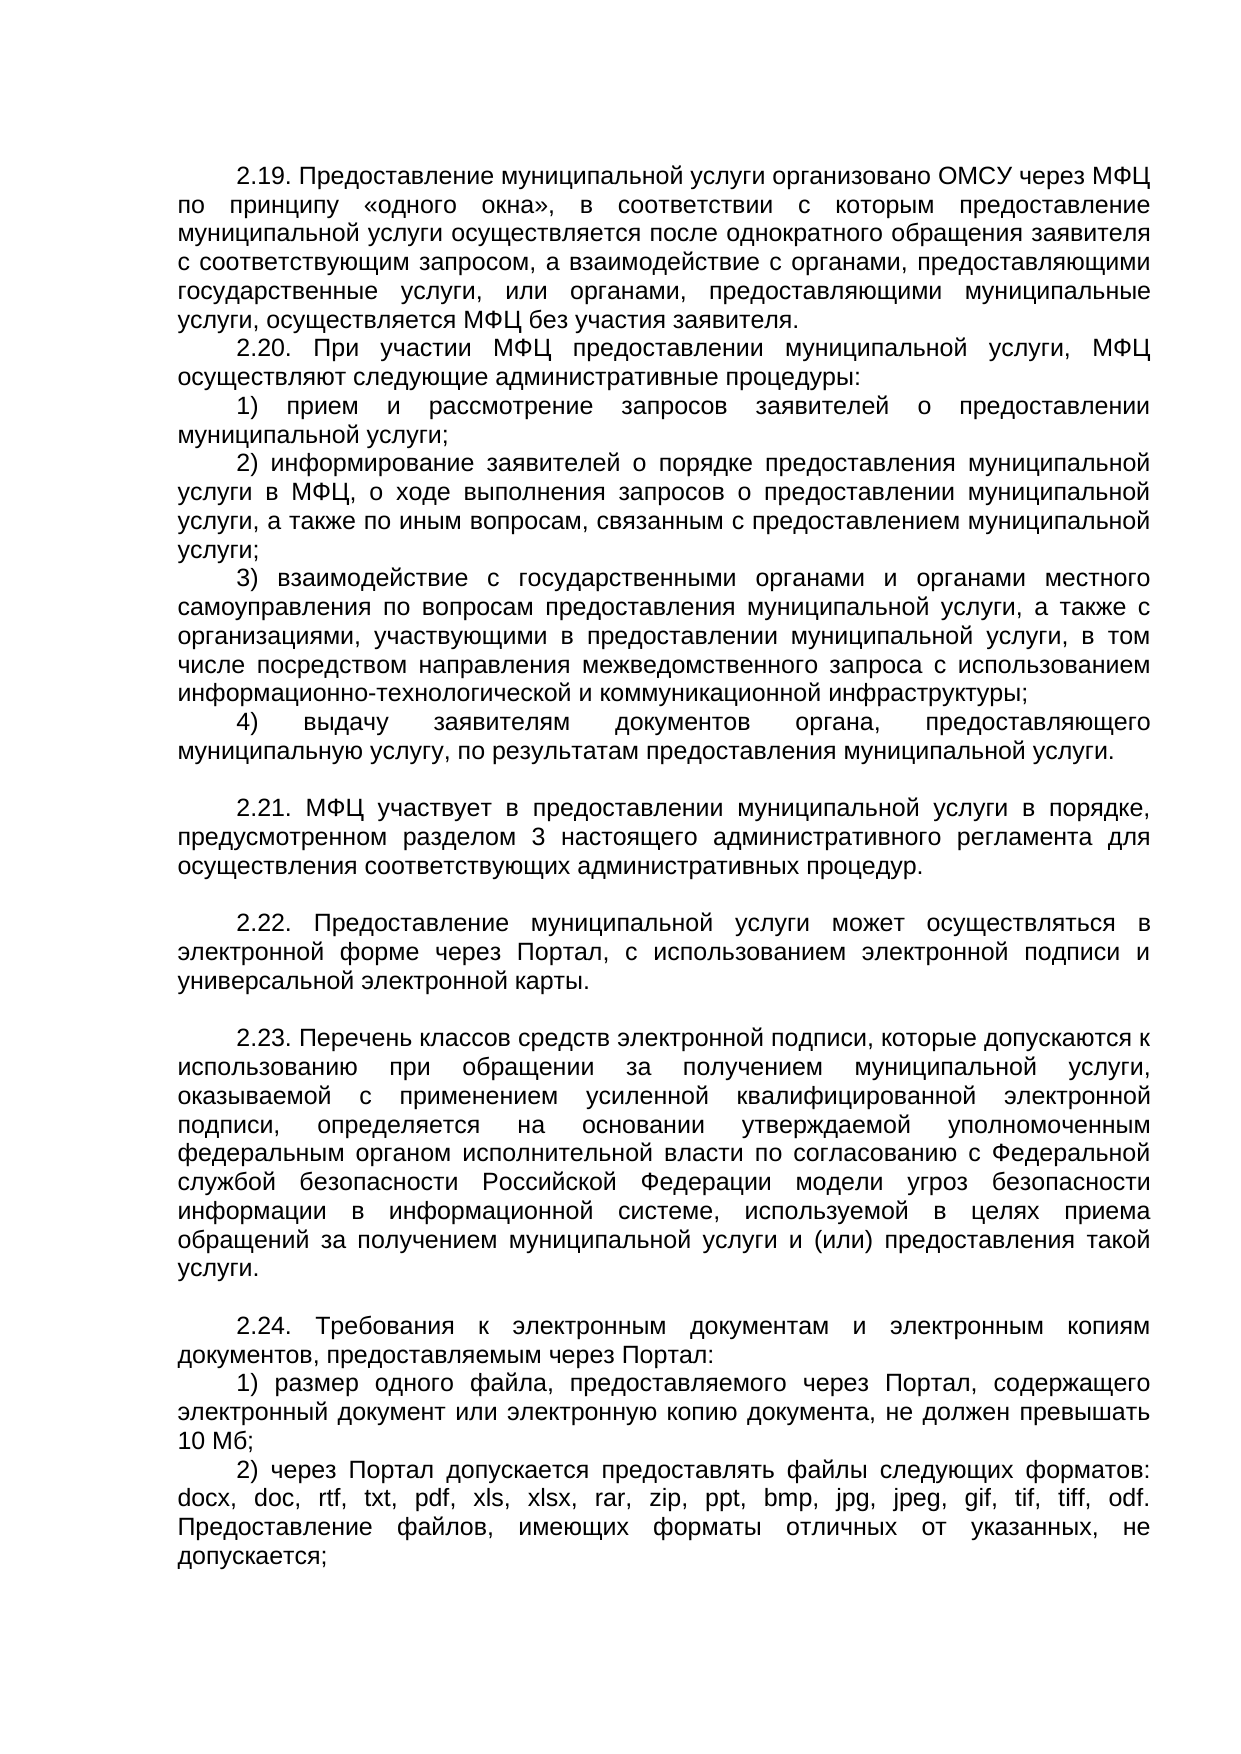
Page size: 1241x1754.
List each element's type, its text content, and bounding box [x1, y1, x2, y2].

text 2) через Портал допускается предоставлять файлы следующих форматов: docx, doc, rtf, txt, pdf, xls, xlsx, rar, zip, ppt, bmp, jpg, jpeg, gif, tif, tiff, odf. Предоставление файлов, имеющих форматы отличных от указанных, не допускается; [177, 1454, 1152, 1569]
text 2.22. Предоставление муниципальной услуги может осуществляться в электронной форме через Портал, с использованием электронной подписи и универсальной электронной карты. [177, 908, 1152, 994]
text 2.23. Перечень классов средств электронной подписи, которые допускаются к использованию при обращении за получением муниципальной услуги, оказываемой с применением усиленной квалифицированной электронной подписи, определяется на основании утверждаемой уполномоченным федеральным органом исполнительной власти по согласованию с Федеральной службой безопасности Российской Федерации модели угроз безопасности информации в информационной системе, используемой в целях приема обращений за получением муниципальной услуги и (или) предоставления такой услуги. [177, 1023, 1152, 1282]
text 2.21. МФЦ участвует в предоставлении муниципальной услуги в порядке, предусмотренном разделом 3 настоящего административного регламента для осуществления соответствующих административных процедур. [177, 793, 1152, 879]
text 1) прием и рассмотрение запросов заявителей о предоставлении муниципальной услуги; [177, 391, 1152, 448]
text 2) информирование заявителей о порядке предоставления муниципальной услуги в МФЦ, о ходе выполнения запросов о предоставлении муниципальной услуги, а также по иным вопросам, связанным с предоставлением муниципальной услуги; [177, 448, 1152, 563]
text 1) размер одного файла, предоставляемого через Портал, содержащего электронный документ или электронную копию документа, не должен превышать 10 Мб; [177, 1368, 1152, 1454]
text 2.19. Предоставление муниципальной услуги организовано ОМСУ через МФЦ по принципу «одного окна», в соответствии с которым предоставление муниципальной услуги осуществляется после однократного обращения заявителя с соответствующим запросом, а взаимодействие с органами, предоставляющими государственные услуги, или органами, предоставляющими муниципальные услуги, осуществляется МФЦ без участия заявителя. [177, 161, 1152, 333]
text 4) выдачу заявителям документов органа, предоставляющего муниципальную услугу, по результатам предоставления муниципальной услуги. [177, 707, 1152, 764]
text 3) взаимодействие с государственными органами и органами местного самоуправления по вопросам предоставления муниципальной услуги, а также с организациями, участвующими в предоставлении муниципальной услуги, в том числе посредством направления межведомственного запроса с использованием информационно-технологической и коммуникационной инфраструктуры; [177, 563, 1152, 707]
text 2.24. Требования к электронным документам и электронным копиям документов, предоставляемым через Портал: [177, 1311, 1152, 1368]
text 2.20. При участии МФЦ предоставлении муниципальной услуги, МФЦ осуществляют следующие административные процедуры: [177, 333, 1152, 391]
